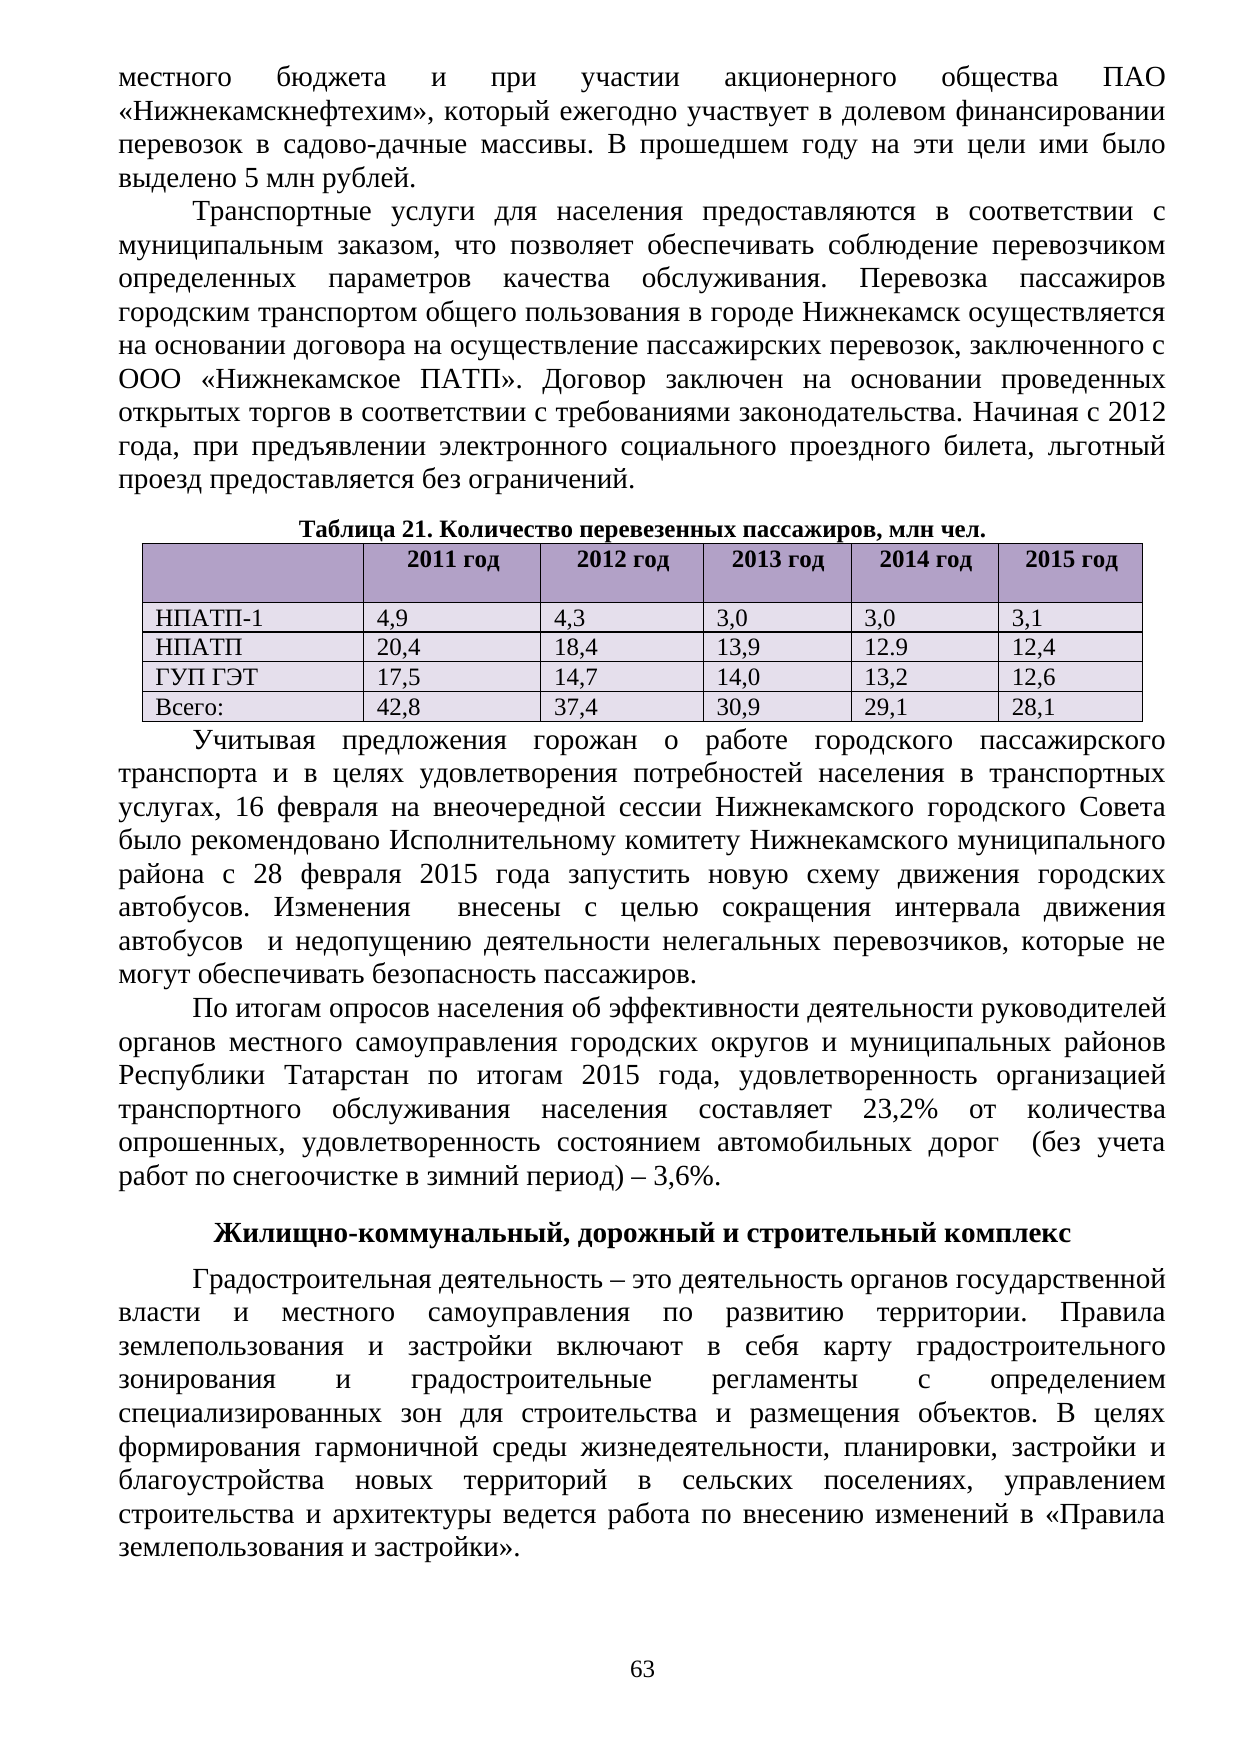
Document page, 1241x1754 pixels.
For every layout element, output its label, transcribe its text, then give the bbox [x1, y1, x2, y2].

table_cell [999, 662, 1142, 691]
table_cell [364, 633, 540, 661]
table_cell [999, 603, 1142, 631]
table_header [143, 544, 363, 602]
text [118, 59, 1167, 193]
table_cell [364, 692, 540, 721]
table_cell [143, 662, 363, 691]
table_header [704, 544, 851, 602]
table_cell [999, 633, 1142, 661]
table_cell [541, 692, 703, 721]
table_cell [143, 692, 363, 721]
text Жилищно-коммунальный, дорожный и строительный комплекс [118, 1215, 1167, 1249]
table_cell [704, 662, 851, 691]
text Учитывая предложения горожан о работе городского пассажирского транспорта и в целях удовлетворения потребностей населения в транспортных услугах, 16 февраля на внеочередной сессии Нижнекамского городского Совета было рекомендовано Исполнительному комитету Нижнекамского муниципального района с 28 февраля 2015 года запустить новую схему движения городских автобусов. Изменения внесены с целью сокращения интервала движения автобусов и недопущению деятельности нелегальных перевозчиков, которые не могут обеспечивать безопасность пассажиров. [118, 722, 1167, 990]
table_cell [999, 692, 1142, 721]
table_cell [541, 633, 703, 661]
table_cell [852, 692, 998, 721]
text По итогам опросов населения об эффективности деятельности руководителей органов местного самоуправления городских округов и муниципальных районов Республики Татарстан по итогам 2015 года, удовлетворенность организацией транспортного обслуживания населения составляет 23,2% от количества опрошенных, удовлетворенность состоянием автомобильных дорог (без учета работ по снегоочистке в зимний период) – 3,6%. [118, 990, 1167, 1191]
text Транспортные услуги для населения предоставляются в соответствии с муниципальным заказом, что позволяет обеспечивать соблюдение перевозчиком определенных параметров качества обслуживания. Перевозка пассажиров городским транспортом общего пользования в городе Нижнекамск осуществляется на основании договора на осуществление пассажирских перевозок, заключенного с ООО «Нижнекамское ПАТП». Договор заключен на основании проведенных открытых торгов в соответствии с требованиями законодательства. Начиная с 2012 года, при предъявлении электронного социального проездного билета, льготный проезд предоставляется без ограничений. [118, 193, 1167, 495]
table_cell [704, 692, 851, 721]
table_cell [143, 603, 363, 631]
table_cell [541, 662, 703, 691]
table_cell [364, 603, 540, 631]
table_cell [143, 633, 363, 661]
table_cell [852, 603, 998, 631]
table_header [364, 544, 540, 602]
text Таблица 21. Количество перевезенных пассажиров, млн чел. [118, 514, 1167, 543]
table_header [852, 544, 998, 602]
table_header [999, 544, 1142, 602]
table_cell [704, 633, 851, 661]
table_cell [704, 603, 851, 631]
text Градостроительная деятельность – это деятельность органов государственной власти и местного самоуправления по развитию территории. Правила землепользования и застройки включают в себя карту градостроительного зонирования и градостроительные регламенты с определением специализированных зон для строительства и размещения объектов. В целях формирования гармоничной среды жизнедеятельности, планировки, застройки и благоустройства новых территорий в сельских поселениях, управлением строительства и архитектуры ведется работа по внесению изменений в «Правила землепользования и застройки». [118, 1261, 1167, 1563]
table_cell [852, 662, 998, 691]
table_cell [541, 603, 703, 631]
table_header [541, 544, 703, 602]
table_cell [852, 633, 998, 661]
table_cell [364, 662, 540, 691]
